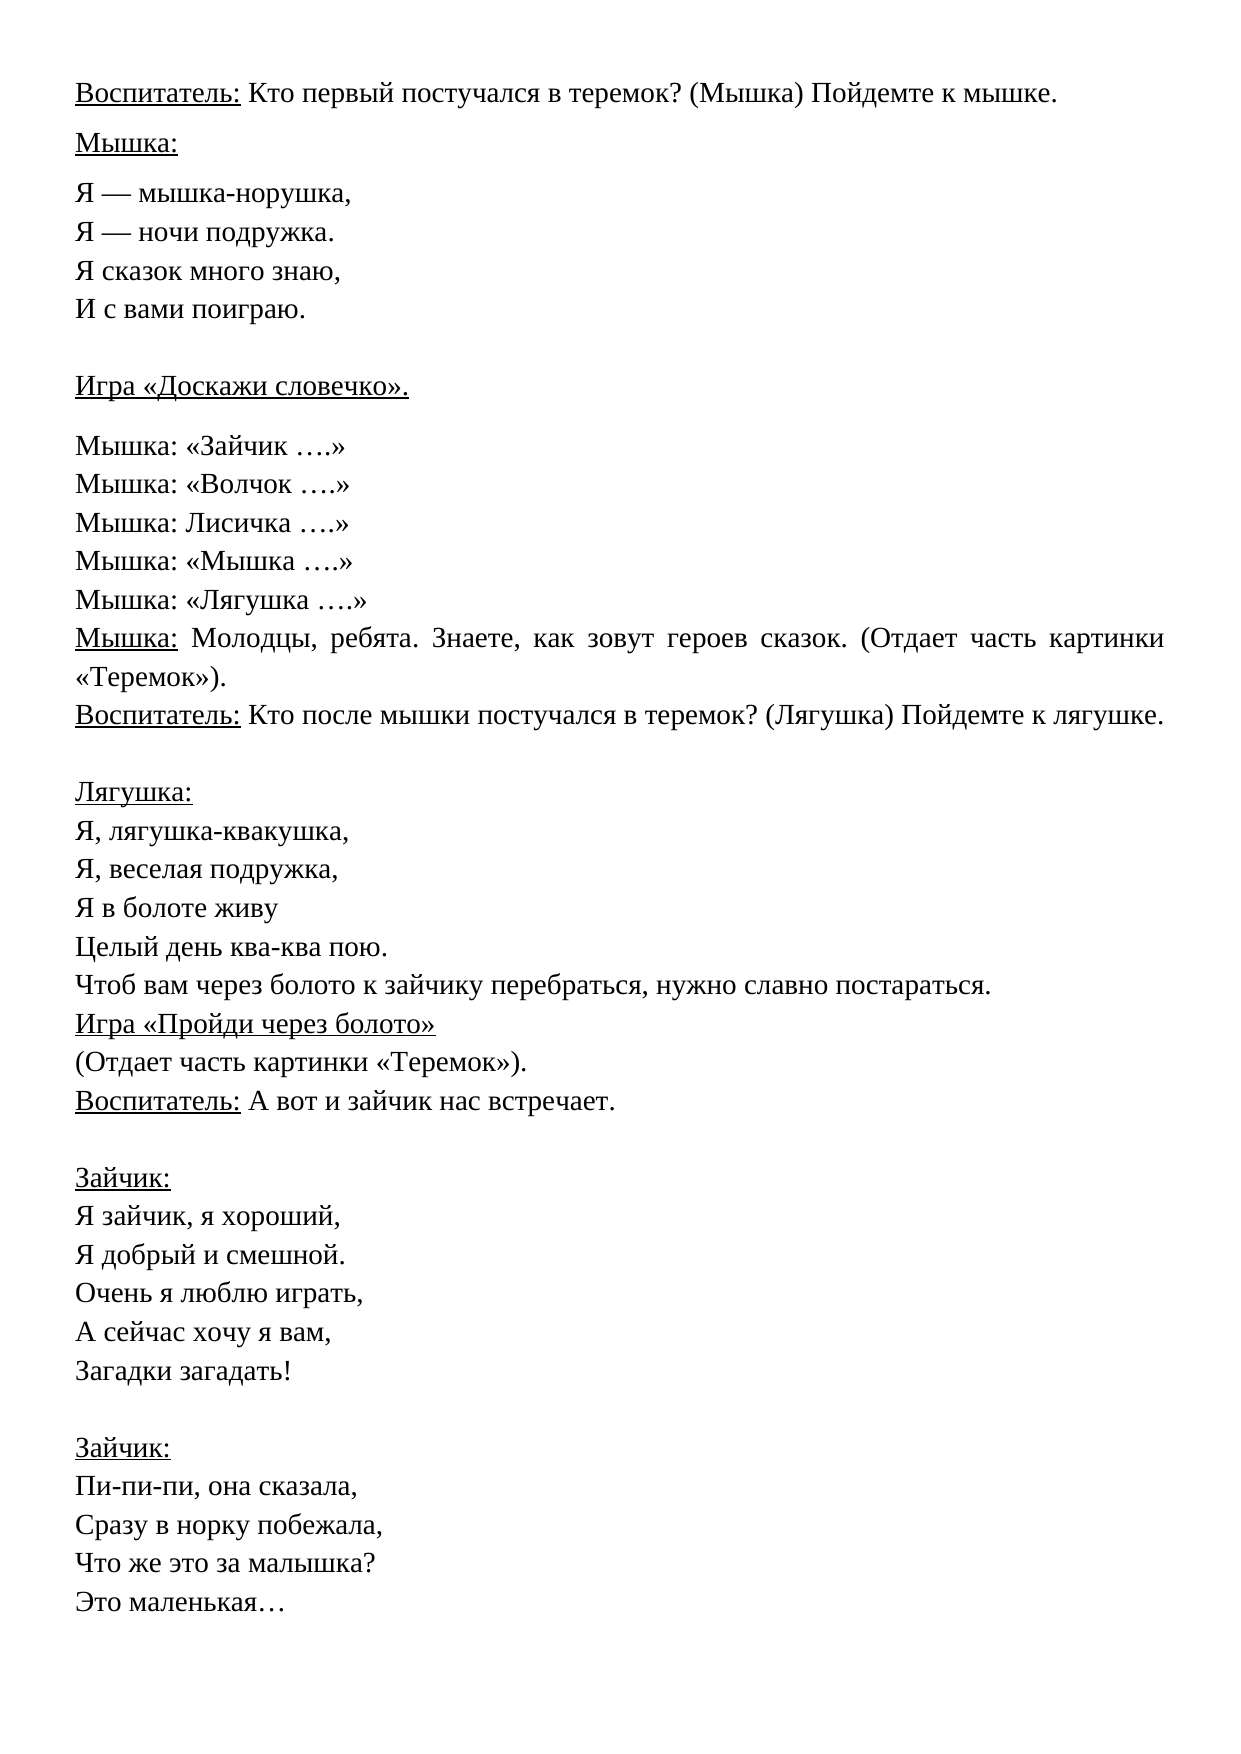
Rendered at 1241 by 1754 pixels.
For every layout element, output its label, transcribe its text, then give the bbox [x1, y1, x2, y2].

text Чтоб вам через болото к зайчику перебраться, нужно славно постараться. [75, 967, 1165, 1001]
text Воспитатель: Кто после мышки постучался в теремок? (Лягушка) Пойдемте к лягушке. [75, 697, 1165, 731]
text Мышка: «Зайчик ….» [75, 428, 1165, 461]
text Мышка: «Мышка ….» [75, 543, 1165, 577]
text Я сказок много знаю, [75, 253, 1165, 286]
text Я в болоте живу [75, 890, 1165, 924]
text Я зайчик, я хороший, [75, 1198, 1165, 1232]
text Игра «Пройди через болото» [75, 1006, 1165, 1039]
text Очень я люблю играть, [75, 1276, 1165, 1309]
text Загадки загадать! [75, 1353, 1165, 1386]
text Я, лягушка-квакушка, [75, 813, 1165, 847]
text Я, веселая подружка, [75, 852, 1165, 885]
text Зайчик: [75, 1430, 1165, 1463]
text Игра «Доскажи словечко». [75, 368, 1165, 402]
text Сразу в норку побежала, [75, 1507, 1165, 1540]
text Я — ночи подружка. [75, 214, 1165, 248]
text Зайчик: [75, 1160, 1165, 1193]
text Мышка: Молодцы, ребята. Знаете, как зовут героев сказок. (Отдает часть картинки «Теремок»). [75, 620, 1165, 692]
text Это маленькая… [75, 1584, 1165, 1617]
text Целый день ква-ква пою. [75, 929, 1165, 962]
text (Отдает часть картинки «Теремок»). [75, 1044, 1165, 1078]
text Пи-пи-пи, она сказала, [75, 1468, 1165, 1502]
text Лягушка: [75, 774, 1165, 808]
text Мышка: [75, 125, 1165, 159]
text Мышка: «Волчок ….» [75, 466, 1165, 500]
text Я — мышка-норушка, [75, 176, 1165, 209]
text Воспитатель: Кто первый постучался в теремок? (Мышка) Пойдемте к мышке. [75, 75, 1165, 108]
text Воспитатель: А вот и зайчик нас встречает. [75, 1083, 1165, 1116]
text Что же это за малышка? [75, 1545, 1165, 1579]
text Я добрый и смешной. [75, 1237, 1165, 1271]
text А сейчас хочу я вам, [75, 1314, 1165, 1348]
text Мышка: «Лягушка ….» [75, 582, 1165, 615]
text Мышка: Лисичка ….» [75, 505, 1165, 538]
text И с вами поиграю. [75, 291, 1165, 325]
